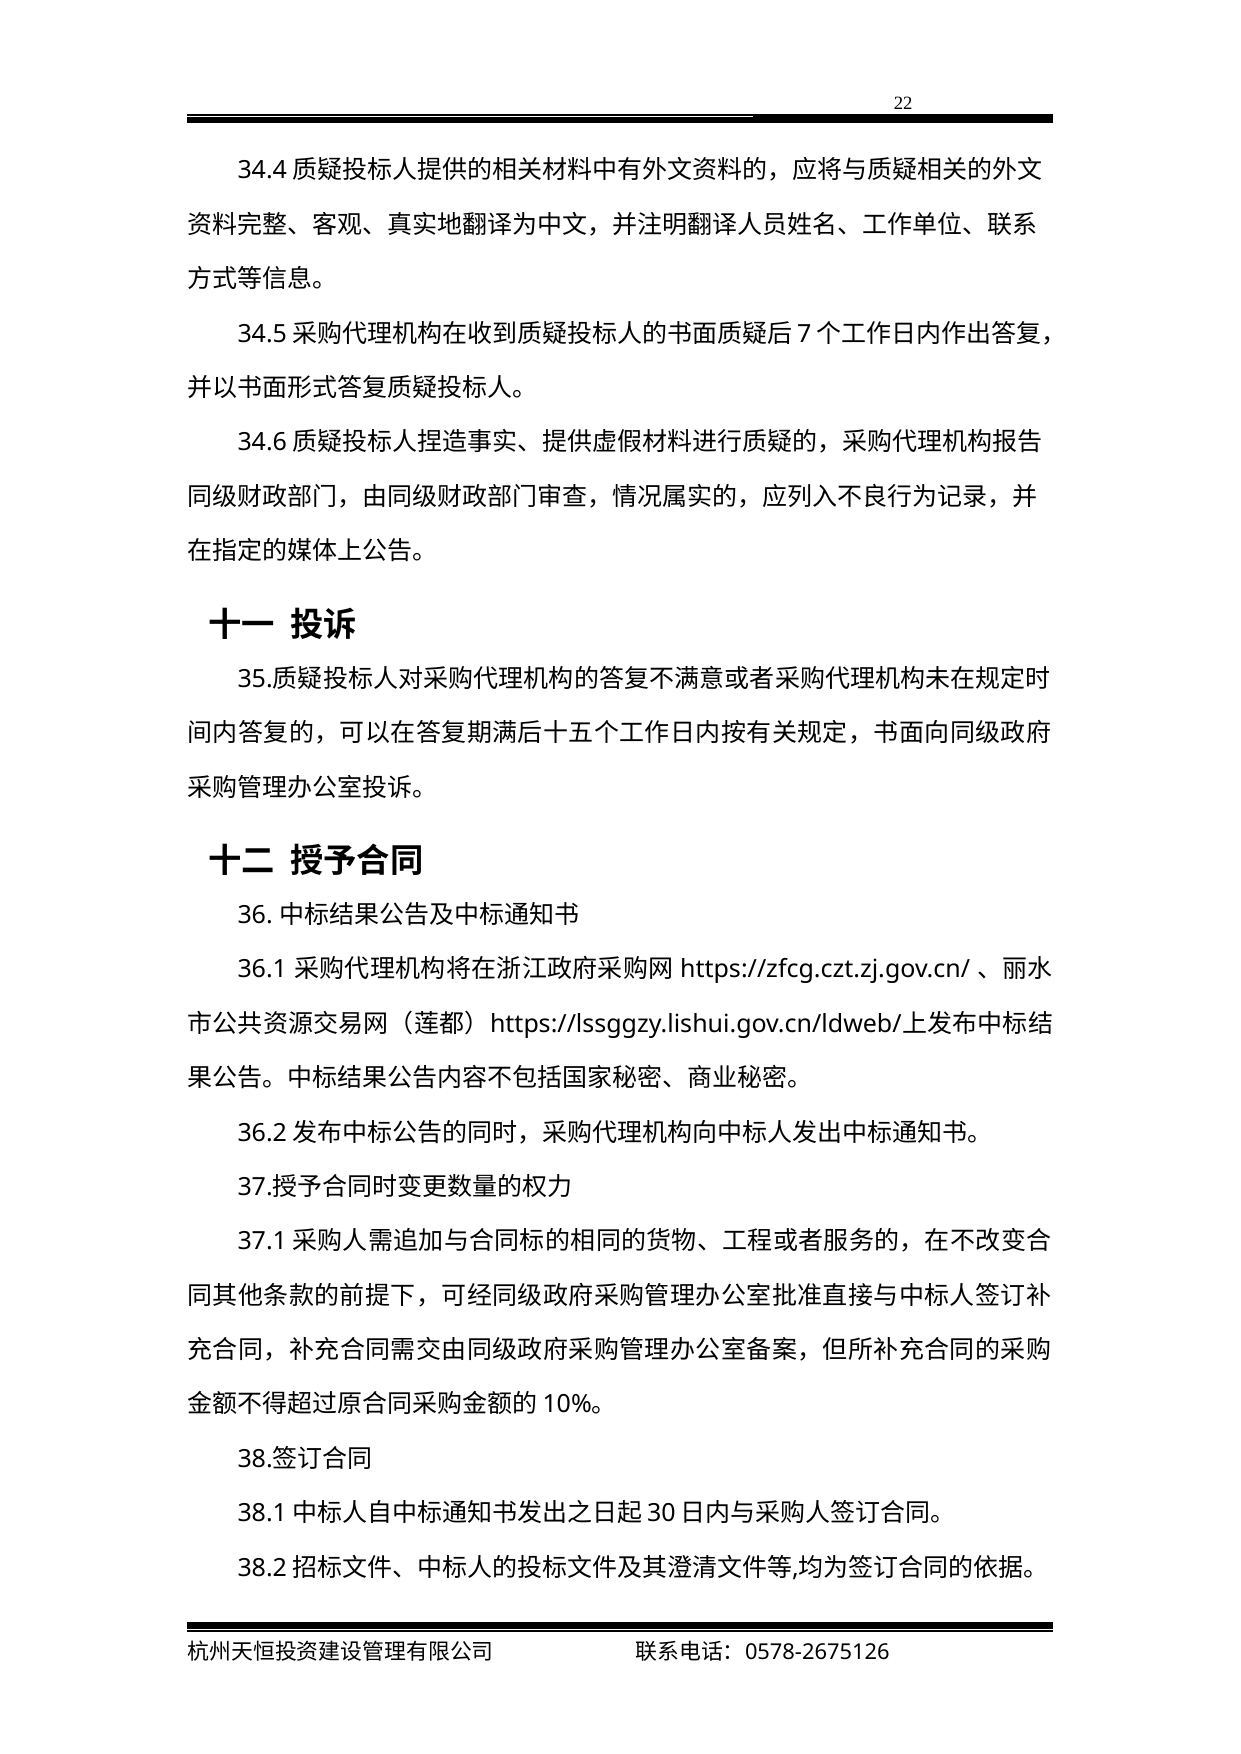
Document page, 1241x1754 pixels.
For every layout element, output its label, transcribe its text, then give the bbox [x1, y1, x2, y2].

text 36.1 采购代理机构将在浙江政府采购网https://zfcg.czt.zj.gov.cn/ 、丽水市公共资源交易网（莲都）https://lssggzy.lishui.gov.cn/ldweb/上发布中标结果公告。中标结果公告内容不包括国家秘密、商业秘密。 [187, 949, 1053, 1094]
text 38.签订合同 [187, 1438, 1053, 1474]
text 34.4质疑投标人提供的相关材料中有外文资料的，应将与质疑相关的外文资料完整、客观、真实地翻译为中文，并注明翻译人员姓名、工作单位、联系方式等信息。 [187, 150, 1053, 295]
text 37.1采购人需追加与合同标的相同的货物、工程或者服务的，在不改变合同其他条款的前提下，可经同级政府采购管理办公室批准直接与中标人签订补充合同，补充合同需交由同级政府采购管理办公室备案，但所补充合同的采购金额不得超过原合同采购金额的10%。 [187, 1221, 1053, 1420]
text 34.5采购代理机构在收到质疑投标人的书面质疑后7个工作日内作出答复，并以书面形式答复质疑投标人。 [187, 313, 1053, 404]
subtitle 十二 授予合同 [187, 834, 1053, 882]
text 38.1中标人自中标通知书发出之日起30日内与采购人签订合同。 [187, 1493, 1053, 1529]
text 34.6质疑投标人捏造事实、提供虚假材料进行质疑的，采购代理机构报告同级财政部门，由同级财政部门审查，情况属实的，应列入不良行为记录，并在指定的媒体上公告。 [187, 422, 1053, 567]
text 36. 中标结果公告及中标通知书 [187, 894, 1053, 931]
text 38.2招标文件、中标人的投标文件及其澄清文件等,均为签订合同的依据。 [187, 1547, 1053, 1583]
text 36.2发布中标公告的同时，采购代理机构向中标人发出中标通知书。 [187, 1112, 1053, 1148]
text 35.质疑投标人对采购代理机构的答复不满意或者采购代理机构未在规定时间内答复的，可以在答复期满后十五个工作日内按有关规定，书面向同级政府采购管理办公室投诉。 [187, 658, 1053, 803]
subtitle 十一 投诉 [187, 597, 1053, 646]
text 37.授予合同时变更数量的权力 [187, 1166, 1053, 1203]
